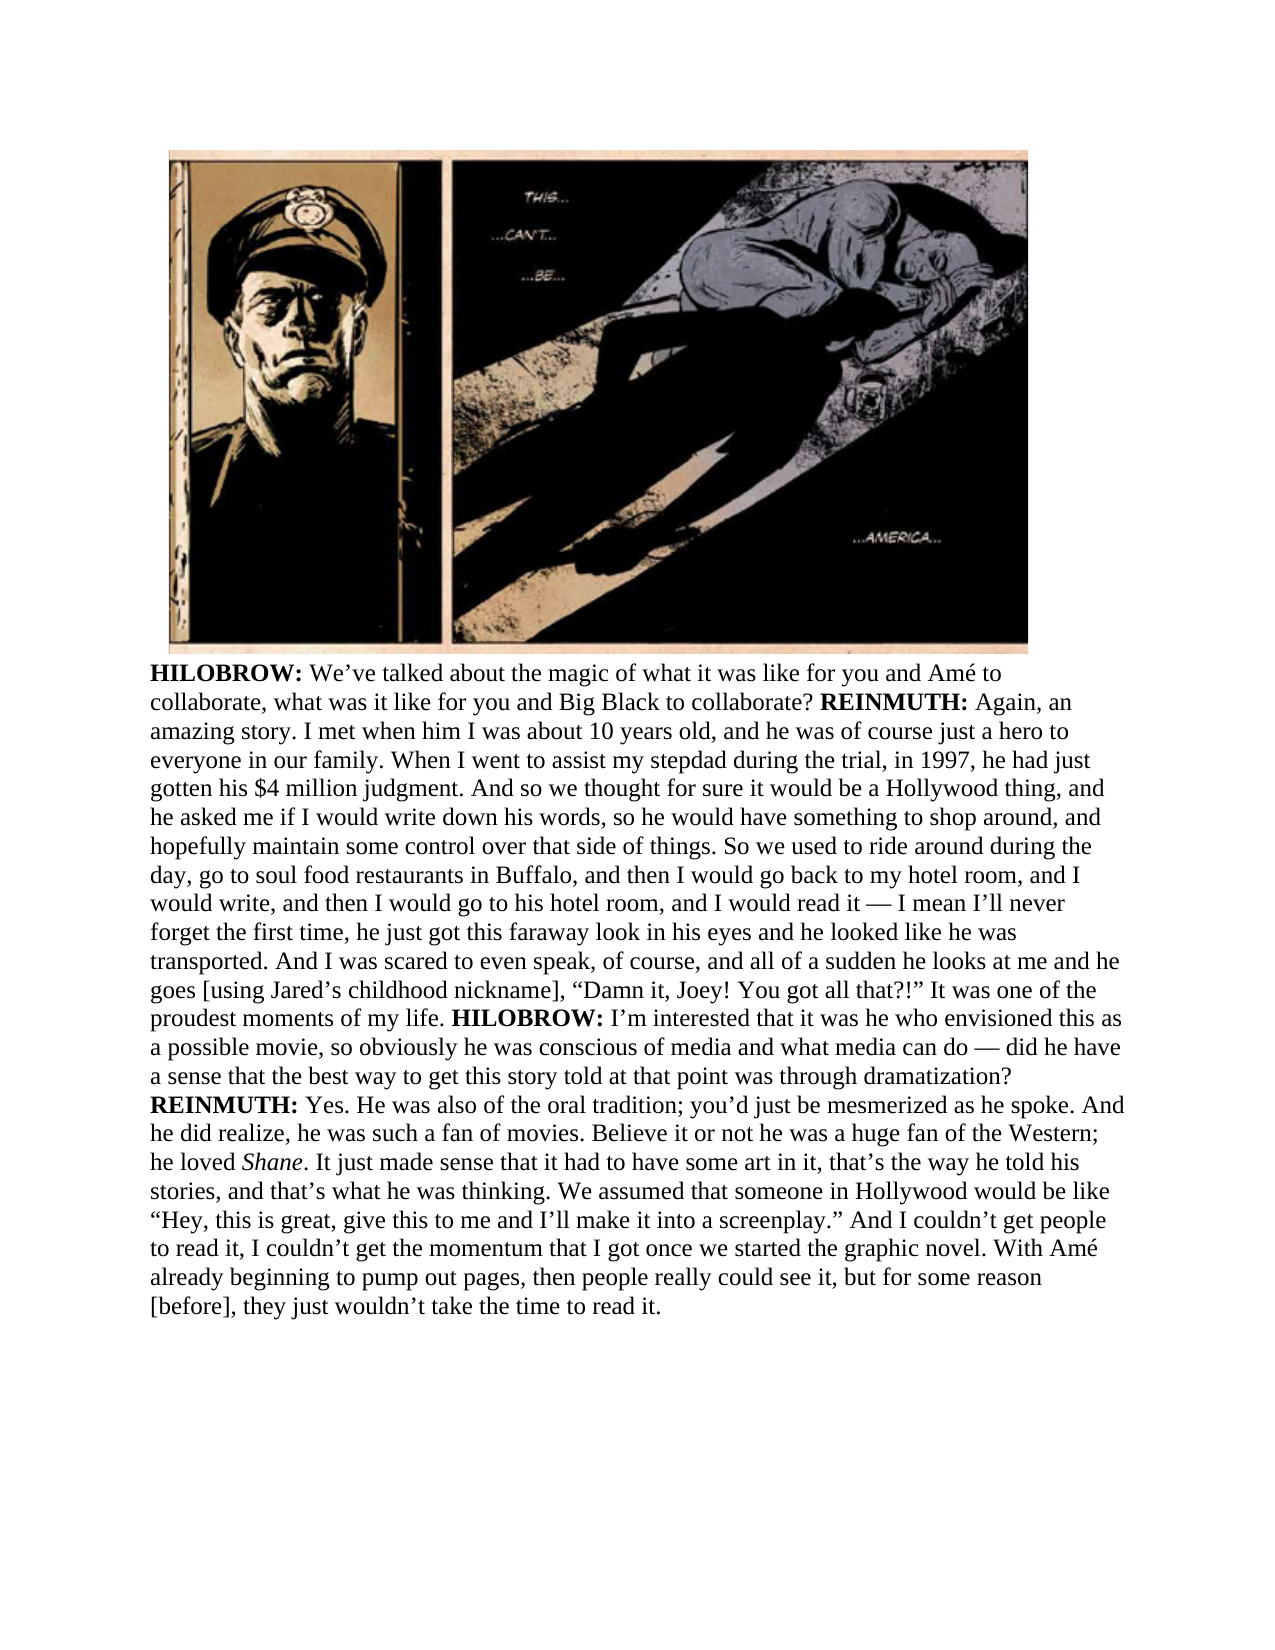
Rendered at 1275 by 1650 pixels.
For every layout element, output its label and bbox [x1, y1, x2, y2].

picture [168, 150, 1029, 654]
text [150, 150, 1125, 1320]
